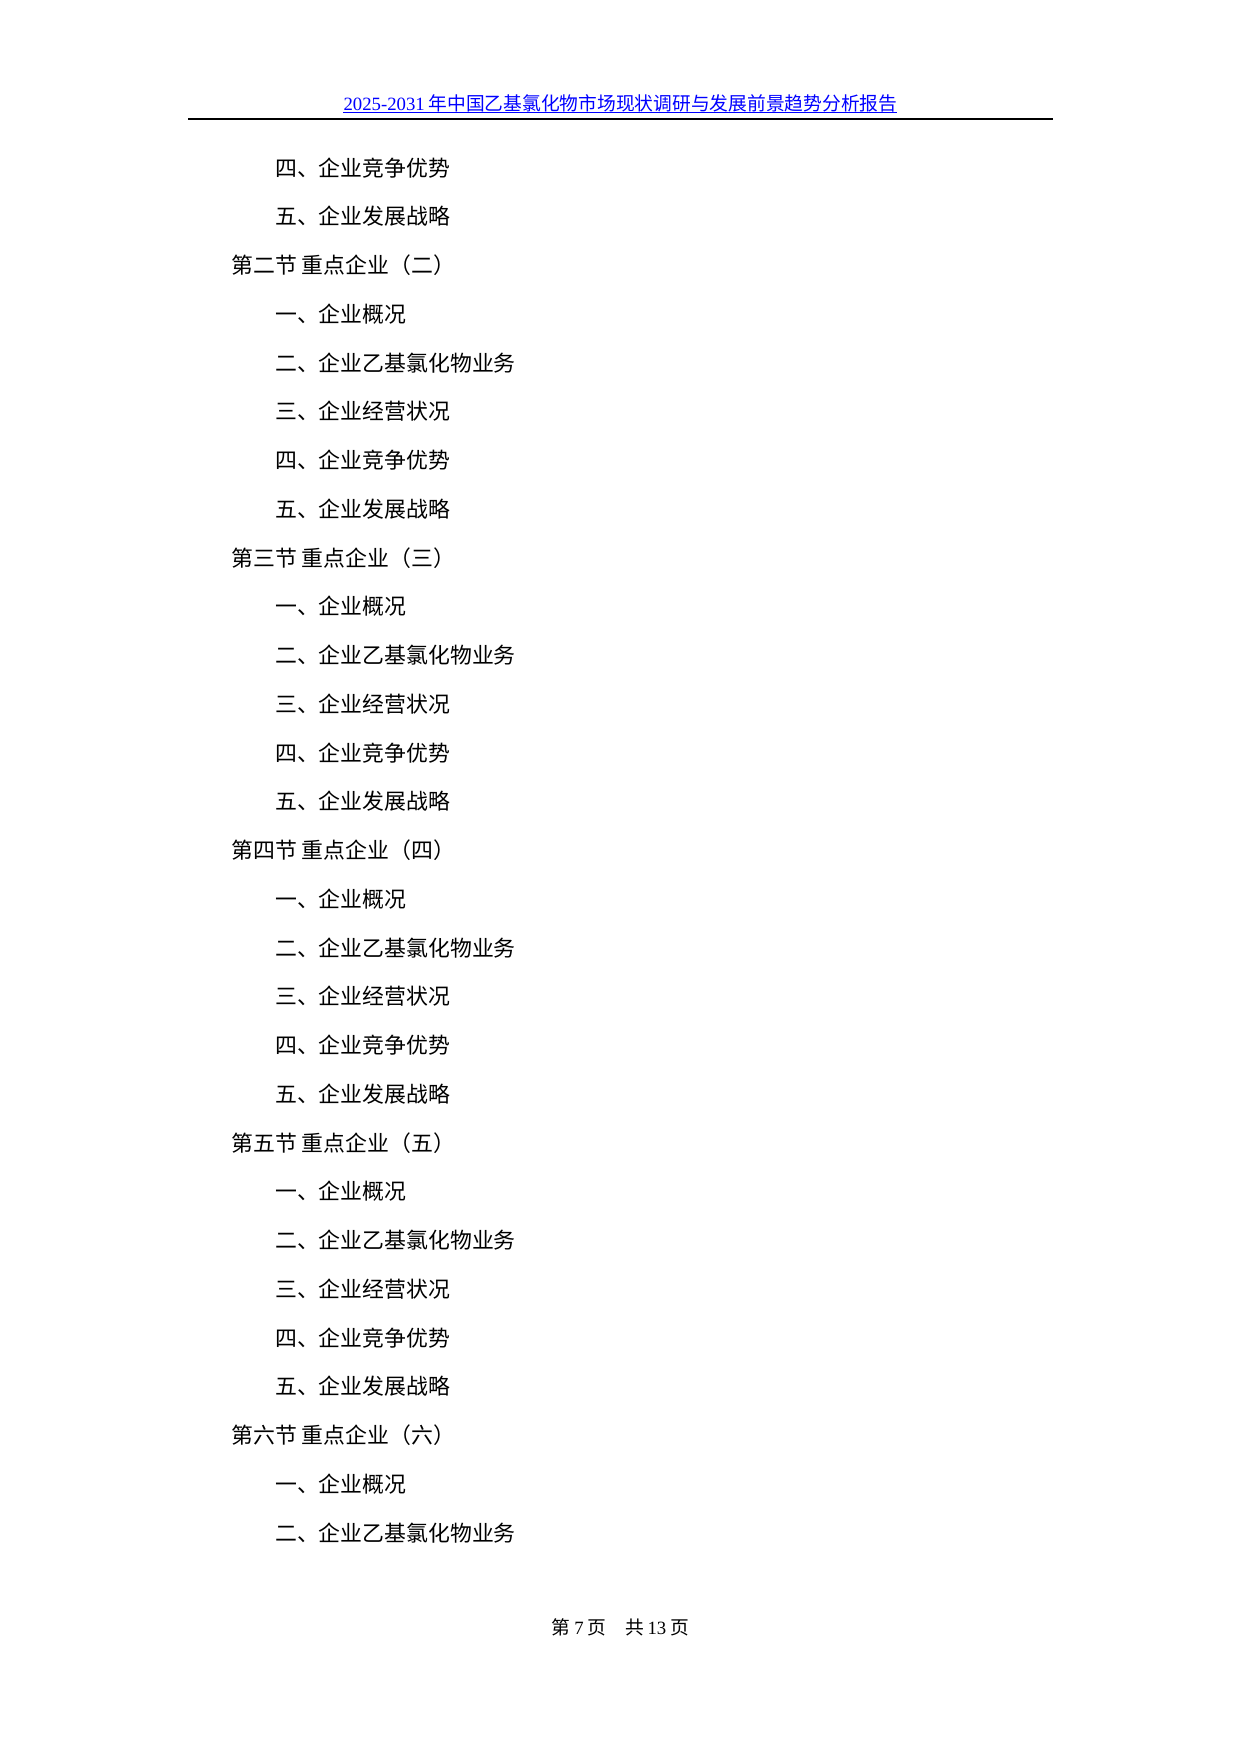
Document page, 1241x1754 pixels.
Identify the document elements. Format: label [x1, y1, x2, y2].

text [187, 150, 1053, 1548]
